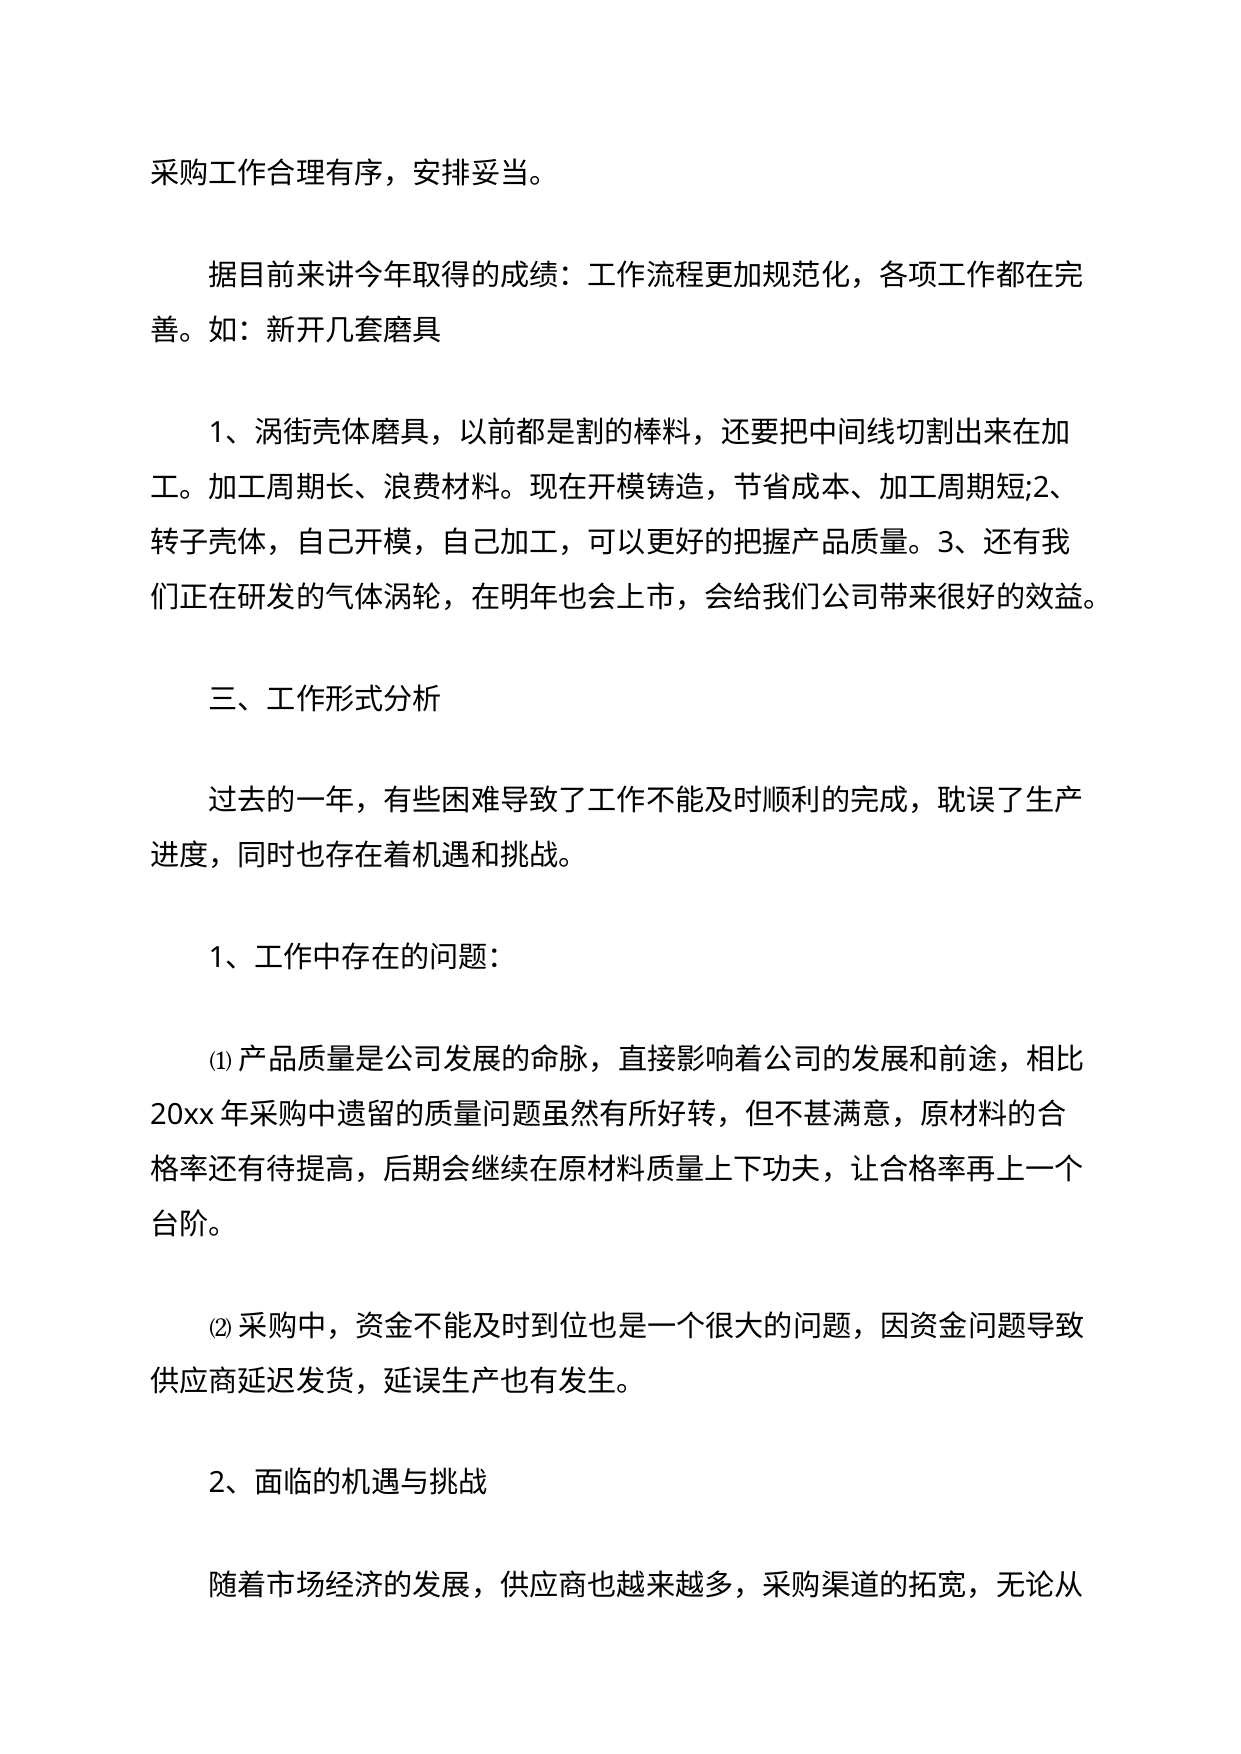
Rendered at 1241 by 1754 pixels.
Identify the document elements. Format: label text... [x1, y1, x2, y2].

text 1、工作中存在的问题： [150, 934, 1090, 976]
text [150, 150, 1090, 192]
text 三、工作形式分析 [150, 675, 1090, 717]
text 2、面临的机遇与挑战 [150, 1459, 1090, 1501]
text 据目前来讲今年取得的成绩：工作流程更加规范化，各项工作都在完善。如：新开几套磨具 [150, 252, 1090, 349]
text ⑵采购中，资金不能及时到位也是一个很大的问题，因资金问题导致供应商延迟发货，延误生产也有发生。 [150, 1302, 1090, 1399]
text 1、涡街壳体磨具，以前都是割的棒料，还要把中间线切割出来在加工。加工周期长、浪费材料。现在开模铸造，节省成本、加工周期短;2、转子壳体，自己开模，自己加工，可以更好的把握产品质量。3、还有我们正在研发的气体涡轮，在明年也会上市，会给我们公司带来很好的效益。 [150, 408, 1090, 616]
text ⑴产品质量是公司发展的命脉，直接影响着公司的发展和前途，相比20xx年采购中遗留的质量问题虽然有所好转，但不甚满意，原材料的合格率还有待提高，后期会继续在原材料质量上下功夫，让合格率再上一个台阶。 [150, 1036, 1090, 1243]
text 过去的一年，有些困难导致了工作不能及时顺利的完成，耽误了生产进度，同时也存在着机遇和挑战。 [150, 777, 1090, 874]
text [150, 1561, 1090, 1603]
